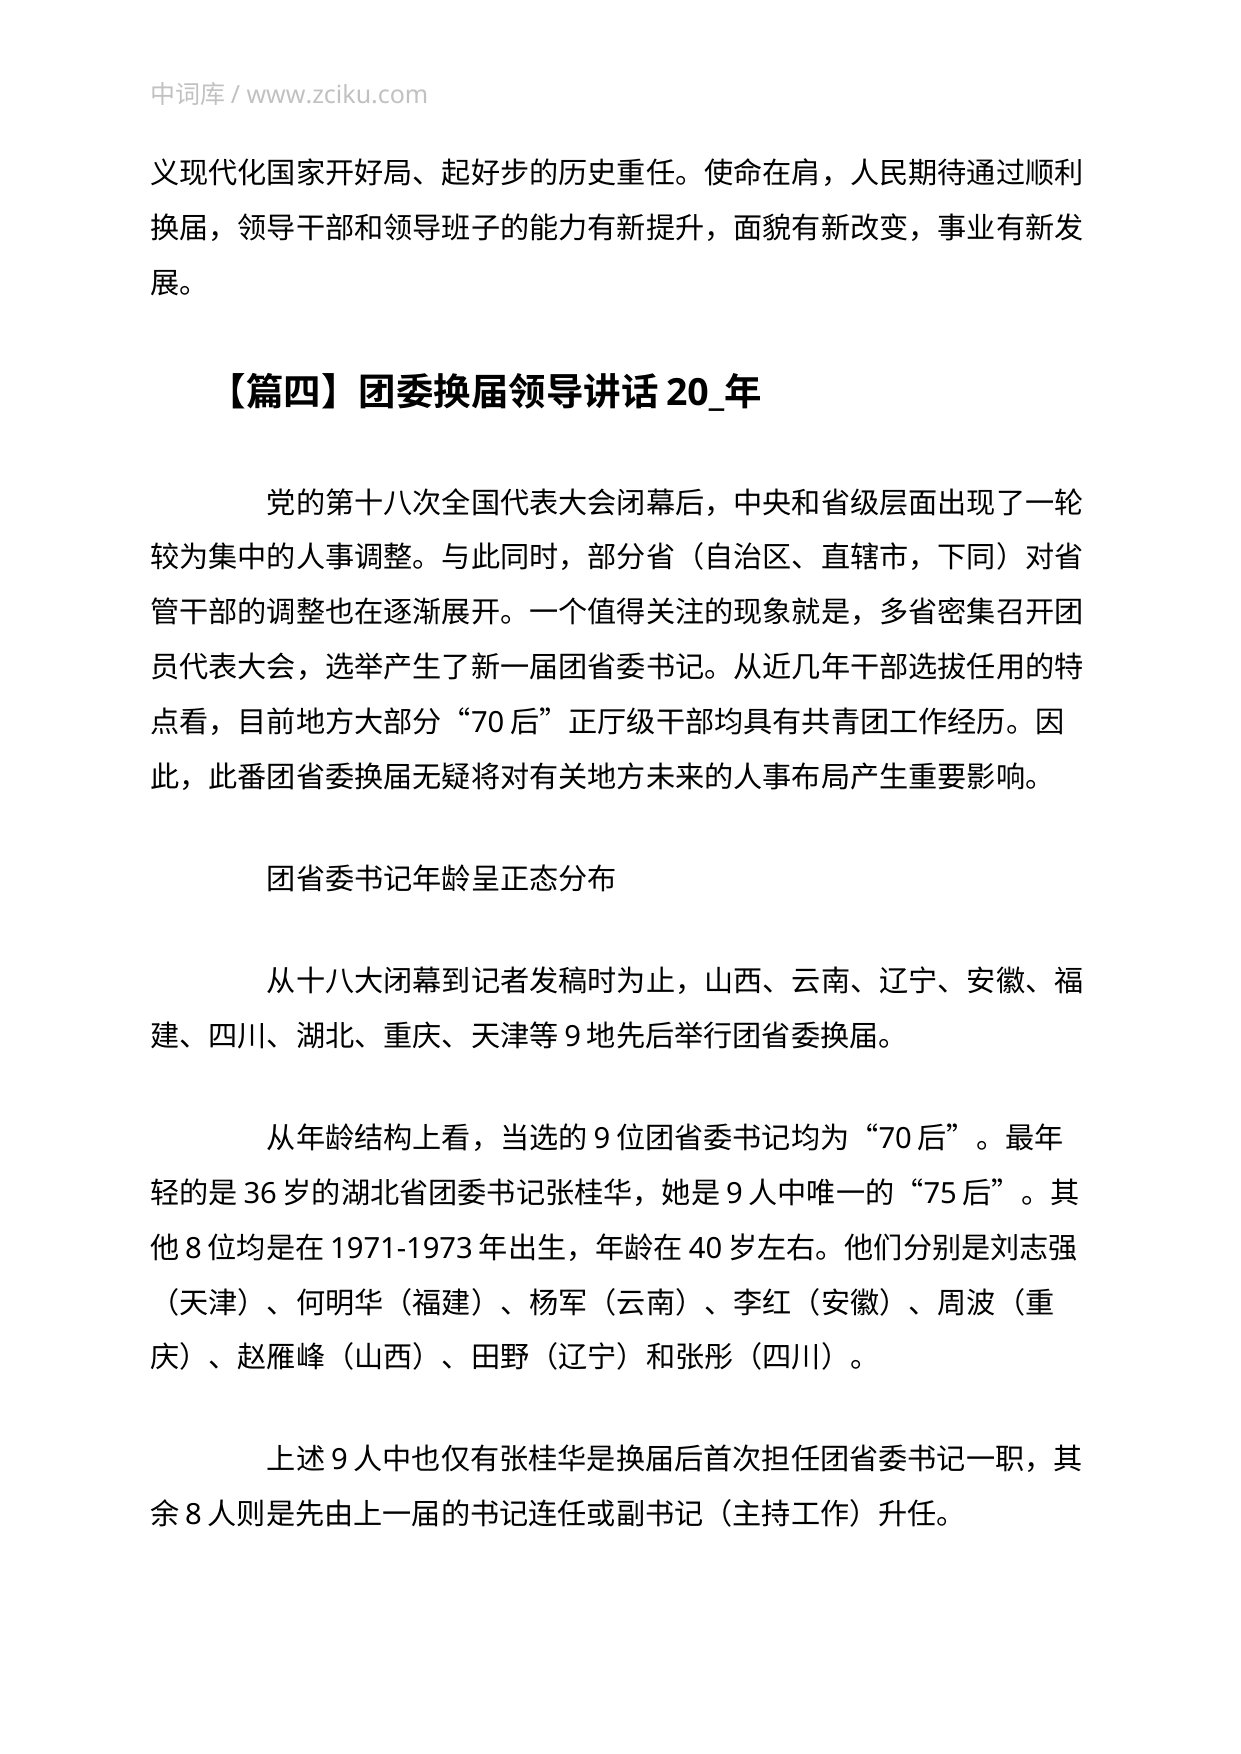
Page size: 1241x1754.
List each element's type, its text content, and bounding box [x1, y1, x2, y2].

text 从十八大闭幕到记者发稿时为止，山西、云南、辽宁、安徽、福建、四川、湖北、重庆、天津等9地先后举行团省委换届。 [150, 957, 1090, 1054]
text 团省委书记年龄呈正态分布 [150, 856, 1090, 898]
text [150, 150, 1090, 302]
text 从年龄结构上看，当选的9位团省委书记均为“70后”。最年轻的是36岁的湖北省团委书记张桂华，她是9人中唯一的“75后”。其他8位均是在1971-1973年出生，年龄在40岁左右。他们分别是刘志强（天津）、何明华（福建）、杨军（云南）、李红（安徽）、周波（重庆）、赵雁峰（山西）、田野（辽宁）和张彤（四川）。 [150, 1114, 1090, 1376]
text 上述9人中也仅有张桂华是换届后首次担任团省委书记一职，其余8人则是先由上一届的书记连任或副书记（主持工作）升任。 [150, 1436, 1090, 1533]
text 【篇四】团委换届领导讲话20_年 [150, 362, 1090, 416]
text 党的第十八次全国代表大会闭幕后，中央和省级层面出现了一轮较为集中的人事调整。与此同时，部分省（自治区、直辖市，下同）对省管干部的调整也在逐渐展开。一个值得关注的现象就是，多省密集召开团员代表大会，选举产生了新一届团省委书记。从近几年干部选拔任用的特点看，目前地方大部分“70后”正厅级干部均具有共青团工作经历。因此，此番团省委换届无疑将对有关地方未来的人事布局产生重要影响。 [150, 479, 1090, 796]
